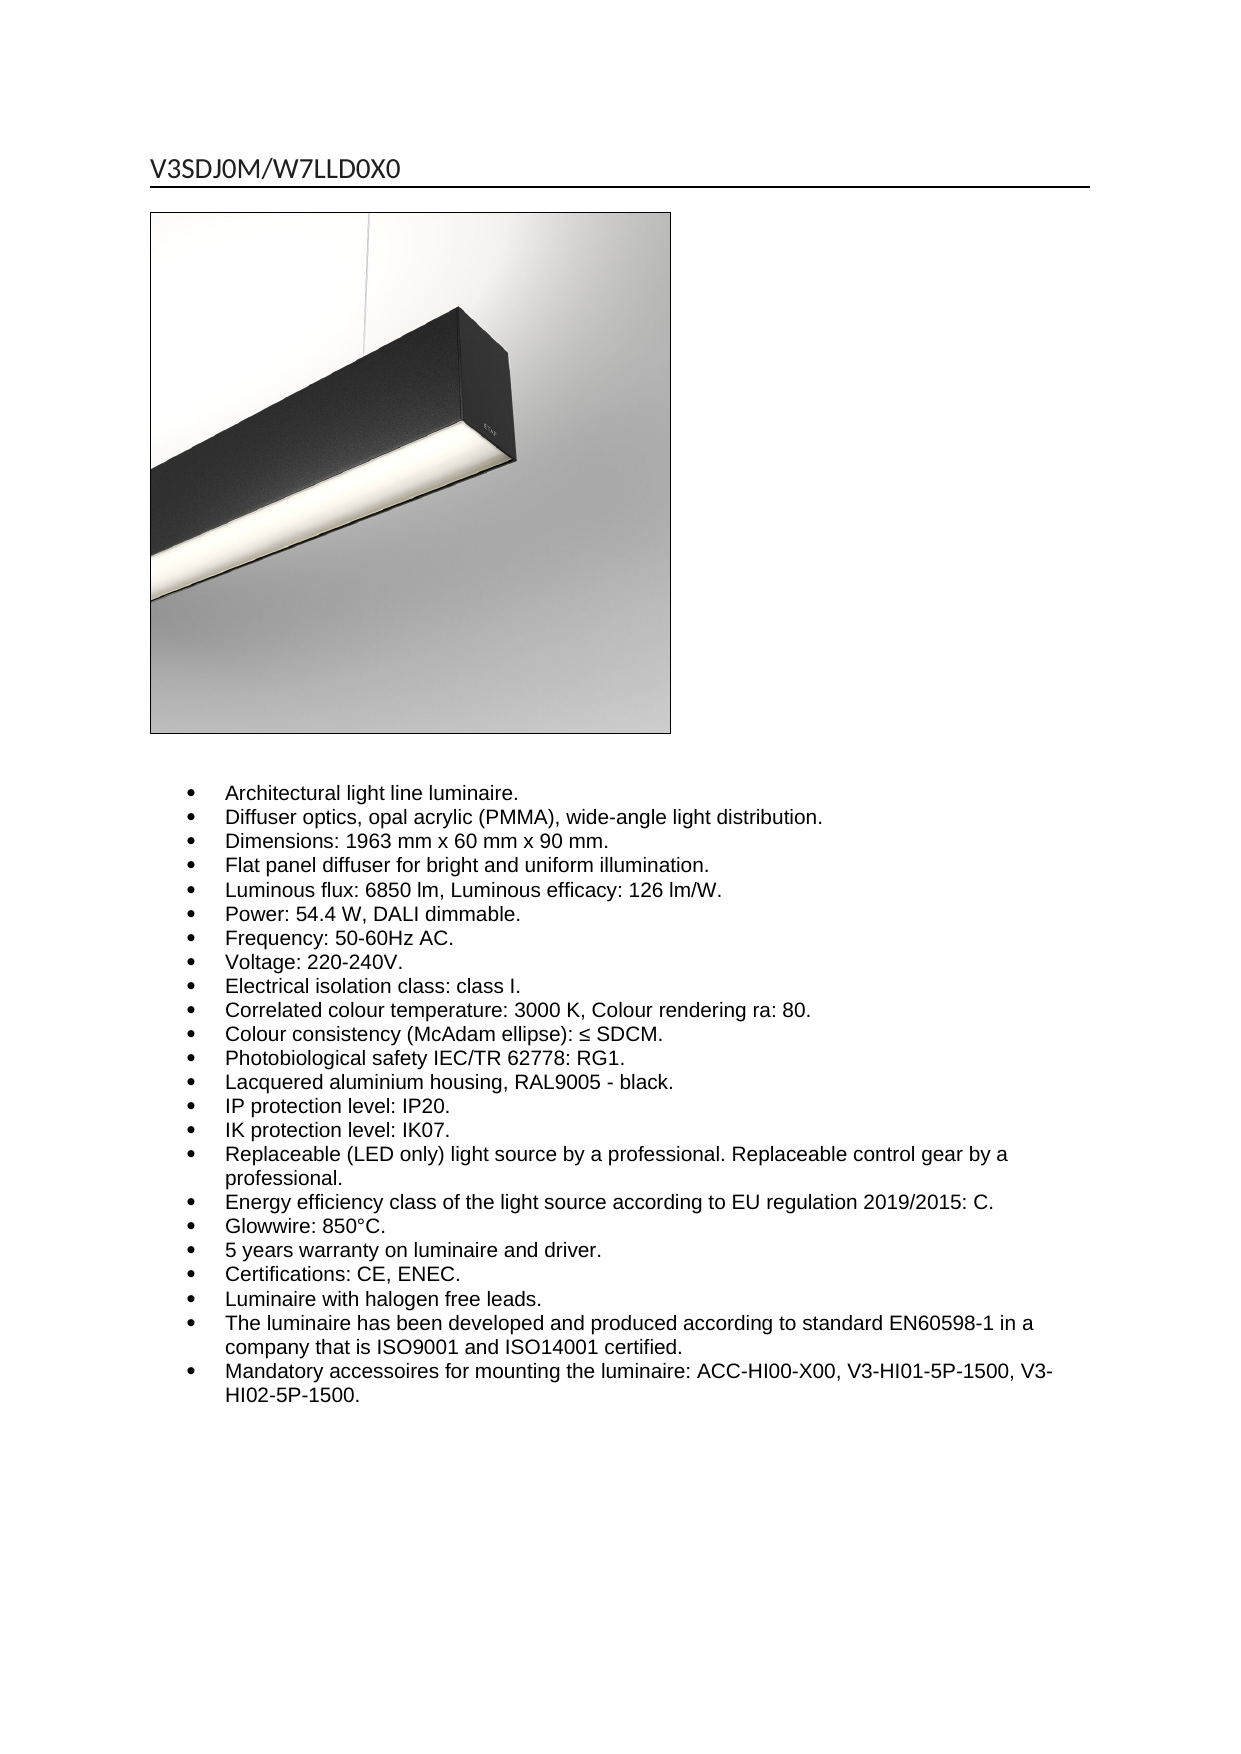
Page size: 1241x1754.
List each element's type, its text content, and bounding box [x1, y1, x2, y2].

list Replaceable (LED only) light source by a professional. Replaceable control gear by a professional. [187, 1142, 1090, 1190]
text V3SDJ0M/W7LLD0X0 [150, 150, 1090, 186]
list Flat panel diffuser for bright and uniform illumination. [187, 853, 1090, 877]
list IP protection level: IP20. [187, 1094, 1090, 1118]
list Voltage: 220-240V. [187, 949, 1090, 974]
list Correlated colour temperature: 3000 K, Colour rendering ra: 80. [187, 998, 1090, 1022]
list Power: 54.4 W, DALI dimmable. [187, 901, 1090, 926]
list Lacquered aluminium housing, RAL9005 - black. [187, 1070, 1090, 1094]
list IK protection level: IK07. [187, 1118, 1090, 1142]
list Dimensions: 1963 mm x 60 mm x 90 mm. [187, 829, 1090, 853]
list Photobiological safety IEC/TR 62778: RG1. [187, 1046, 1090, 1070]
list Energy efficiency class of the light source according to EU regulation 2019/2015: C. [187, 1190, 1090, 1214]
list Luminaire with halogen free leads. [187, 1286, 1090, 1310]
list Luminous flux: 6850 lm, Luminous efficacy: 126 lm/W. [187, 877, 1090, 901]
list 5 years warranty on luminaire and driver. [187, 1238, 1090, 1262]
list Colour consistency (McAdam ellipse): ≤ SDCM. [187, 1022, 1090, 1046]
list Electrical isolation class: class I. [187, 974, 1090, 998]
list Mandatory accessoires for mounting the luminaire: ACC-HI00-X00, V3-HI01-5P-1500, V3-HI02-5P-1500. [187, 1358, 1090, 1406]
list The luminaire has been developed and produced according to standard EN60598-1 in a company that is ISO9001 and ISO14001 certified. [187, 1310, 1090, 1358]
list Architectural light line luminaire. [187, 781, 1090, 805]
list Certifications: CE, ENEC. [187, 1262, 1090, 1286]
picture [151, 213, 670, 733]
list Frequency: 50-60Hz AC. [187, 926, 1090, 949]
list Diffuser optics, opal acrylic (PMMA), wide-angle light distribution. [187, 805, 1090, 829]
list Glowwire: 850°C. [187, 1214, 1090, 1238]
